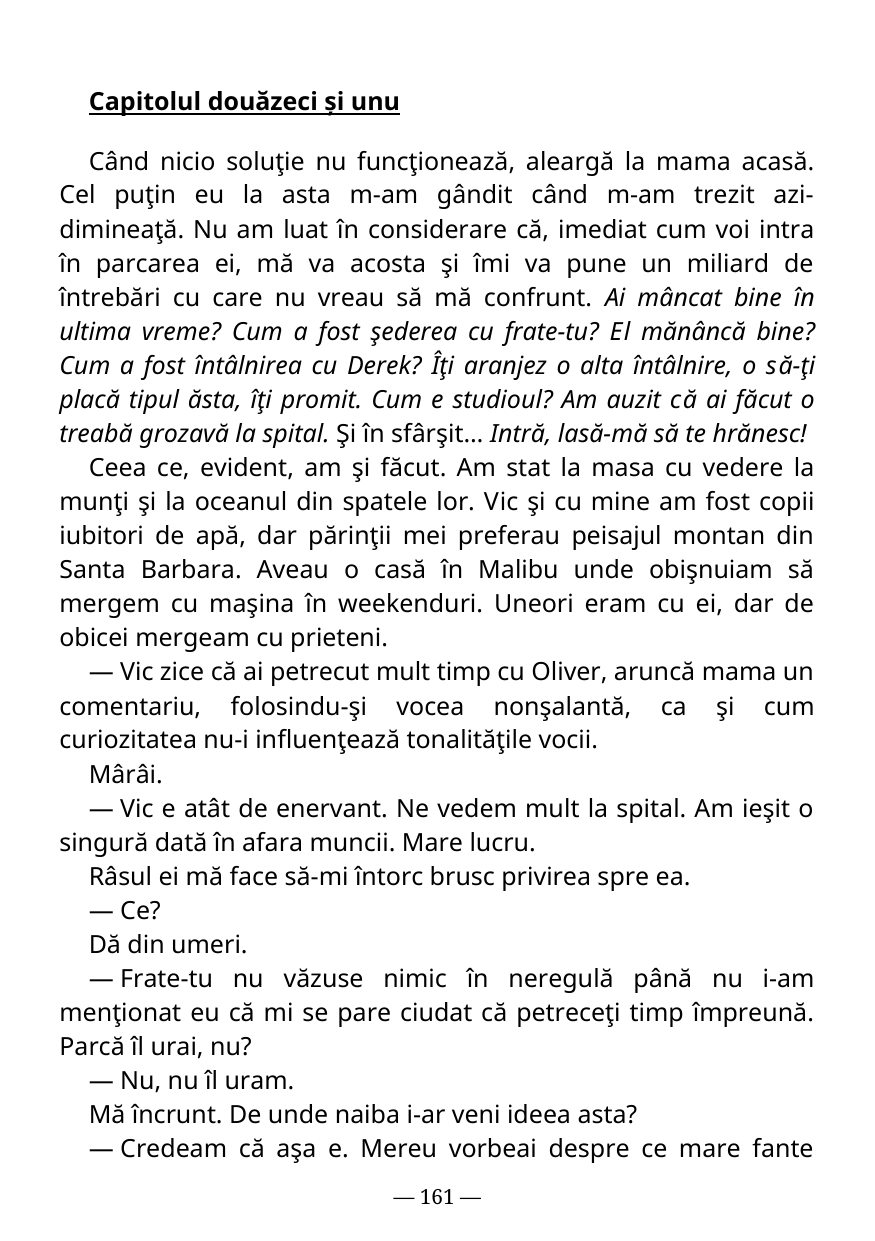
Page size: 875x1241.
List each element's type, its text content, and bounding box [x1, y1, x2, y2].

text — Nu, nu îl uram. [59, 1063, 815, 1097]
text Râsul ei mă face să-mi întorc brusc privirea spre ea. [59, 858, 815, 892]
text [59, 1131, 815, 1165]
text Ceea ce, evident, am şi făcut. Am stat la masa cu vedere la munţi şi la oceanul din spatele lor. Vic şi cu mine am fost copii iubitori de apă, dar părinţii mei preferau peisajul montan din Santa Barbara. Aveau o casă în Malibu unde obişnuiam să mergem cu maşina în weekenduri. Uneori eram cu ei, dar de obicei mergeam cu prieteni. [59, 450, 815, 654]
text Dă din umeri. [59, 927, 815, 961]
text — Ce? [59, 892, 815, 927]
text Când nicio soluţie nu funcţionează, aleargă la mama acasă. Cel puţin eu la asta m-am gândit când m-am trezit azi-dimineaţă. Nu am luat în considerare că, imediat cum voi intra în parcarea ei, mă va acosta şi îmi va pune un miliard de întrebări cu care nu vreau să mă confrunt. Ai mâncat bine în ultima vreme? Cum a fost şederea cu frate-tu? El mănâncă bine? Cum a fost întâlnirea cu Derek? Îţi aranjez o alta întâlnire, o să-ţi placă tipul ăsta, îţi promit. Cum e studioul? Am auzit că ai făcut o treabă grozavă la spital. Şi în sfârşit… Intră, lasă-mă să te hrănesc! [59, 143, 815, 450]
text Mârâi. [59, 756, 815, 790]
text — Frate-tu nu văzuse nimic în neregulă până nu i-am menţionat eu că mi se pare ciudat că petreceţi timp împreună. Parcă îl urai, nu? [59, 961, 815, 1063]
subtitle Capitolul douăzeci şi unu [59, 84, 815, 118]
text — Vic e atât de enervant. Ne vedem mult la spital. Am ieşit o singură dată în afara muncii. Mare lucru. [59, 790, 815, 858]
text Mă încrunt. De unde naiba i-ar veni ideea asta? [59, 1097, 815, 1131]
text — Vic zice că ai petrecut mult timp cu Oliver, aruncă mama un comentariu, folosindu-şi vocea nonşalantă, ca şi cum curiozitatea nu-i influenţează tonalităţile vocii. [59, 654, 815, 756]
